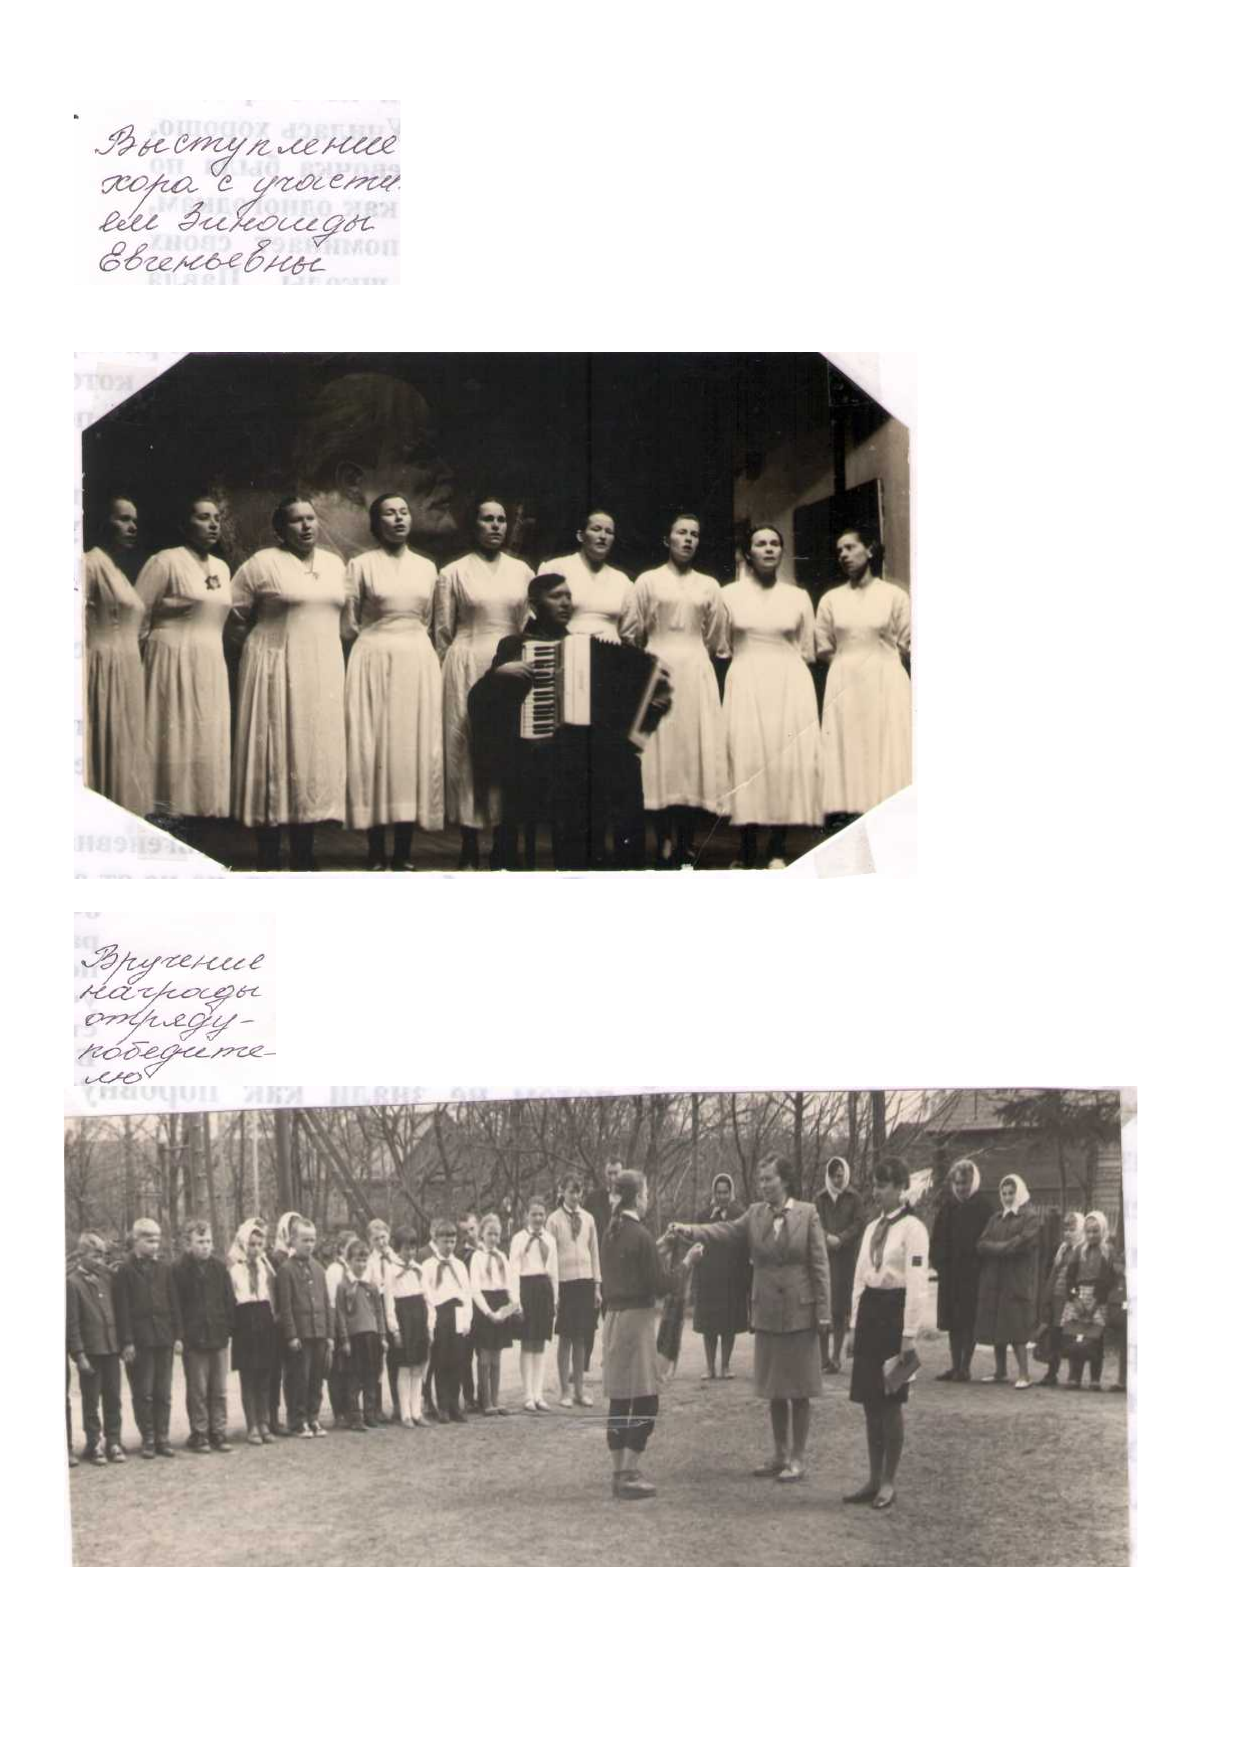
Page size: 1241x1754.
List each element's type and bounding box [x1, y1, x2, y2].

picture [63, 912, 1138, 1567]
picture [73, 100, 401, 285]
picture [73, 352, 918, 879]
